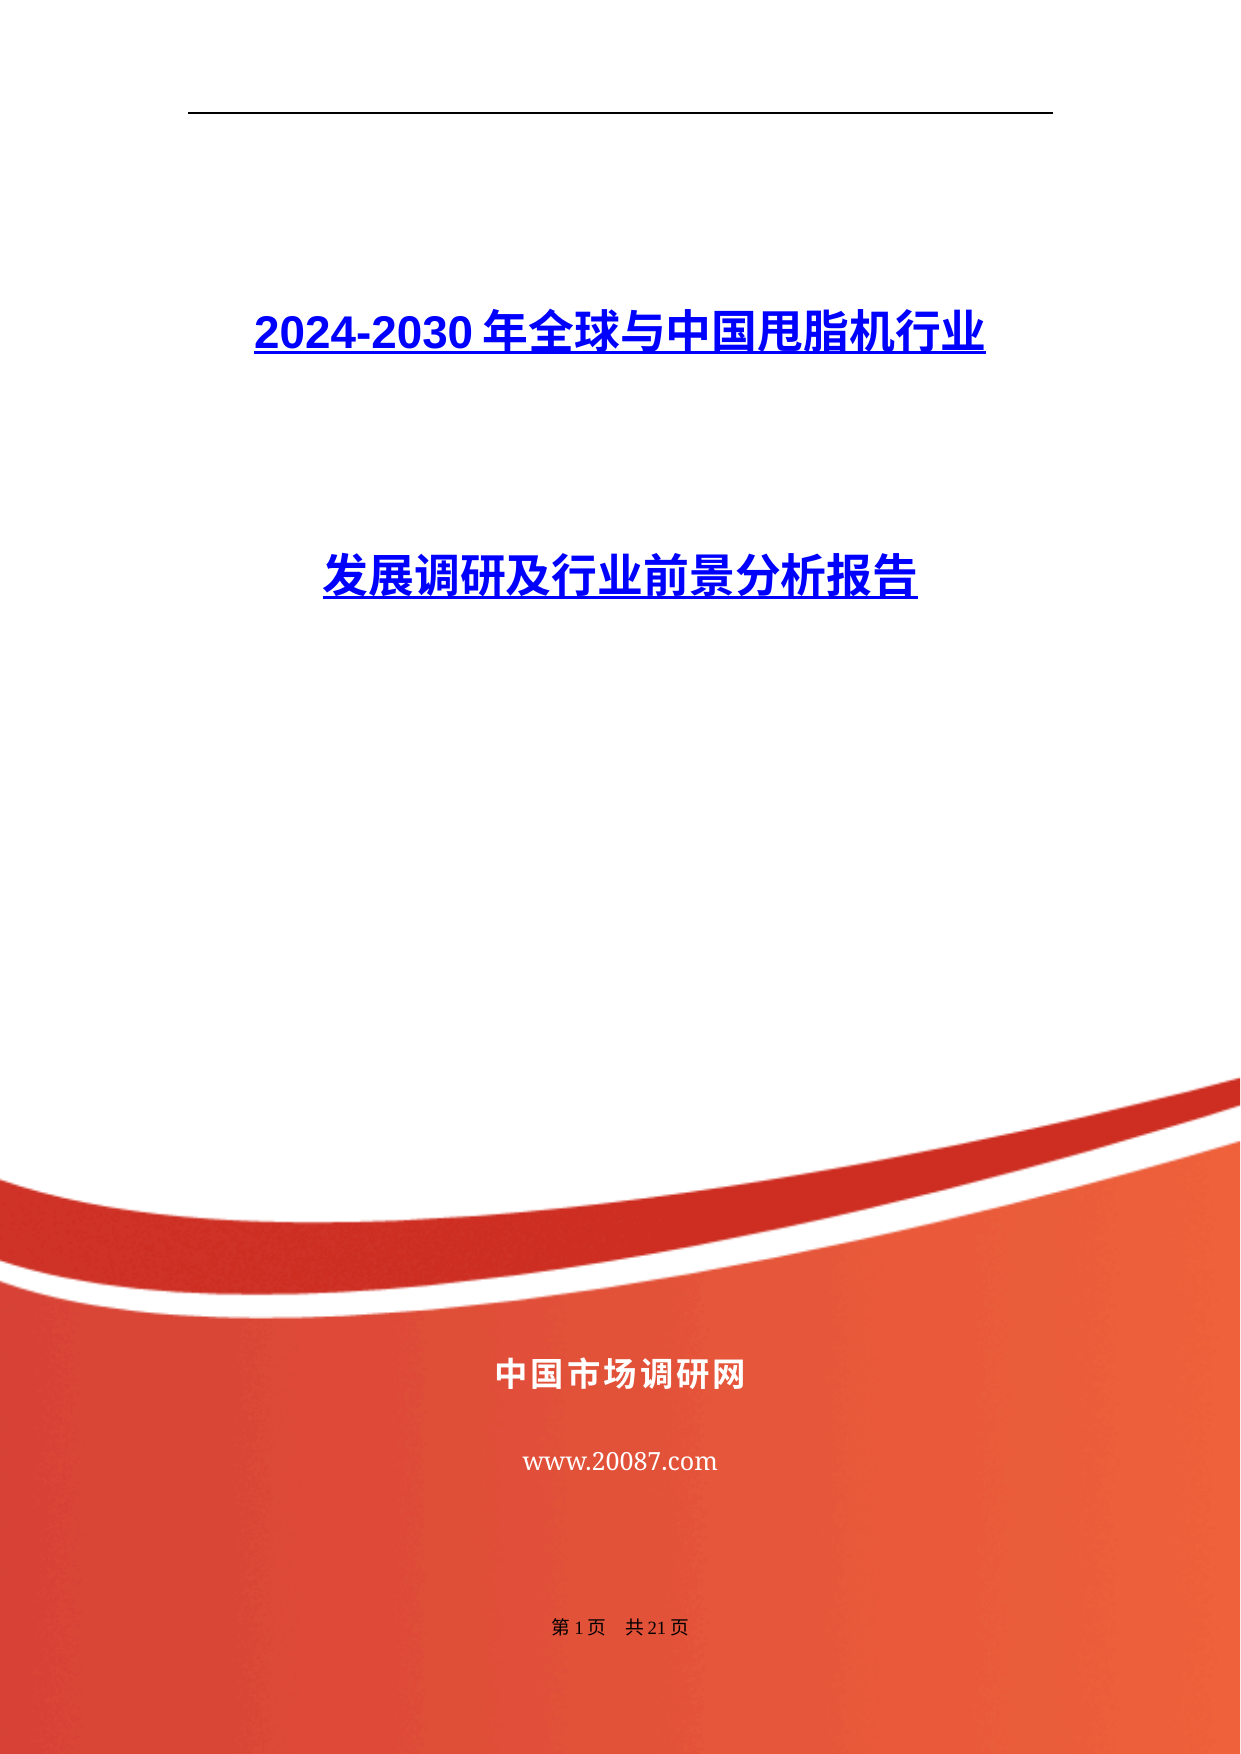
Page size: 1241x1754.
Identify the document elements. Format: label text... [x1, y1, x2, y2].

text www.20087.com [187, 1428, 1053, 1493]
subtitle 中国市场调研网 [187, 1339, 1053, 1404]
table_header 2024-2030年全球与中国甩脂机行业发展调研及行业前景分析报告 [188, 207, 1053, 773]
picture [0, 1006, 1241, 1754]
